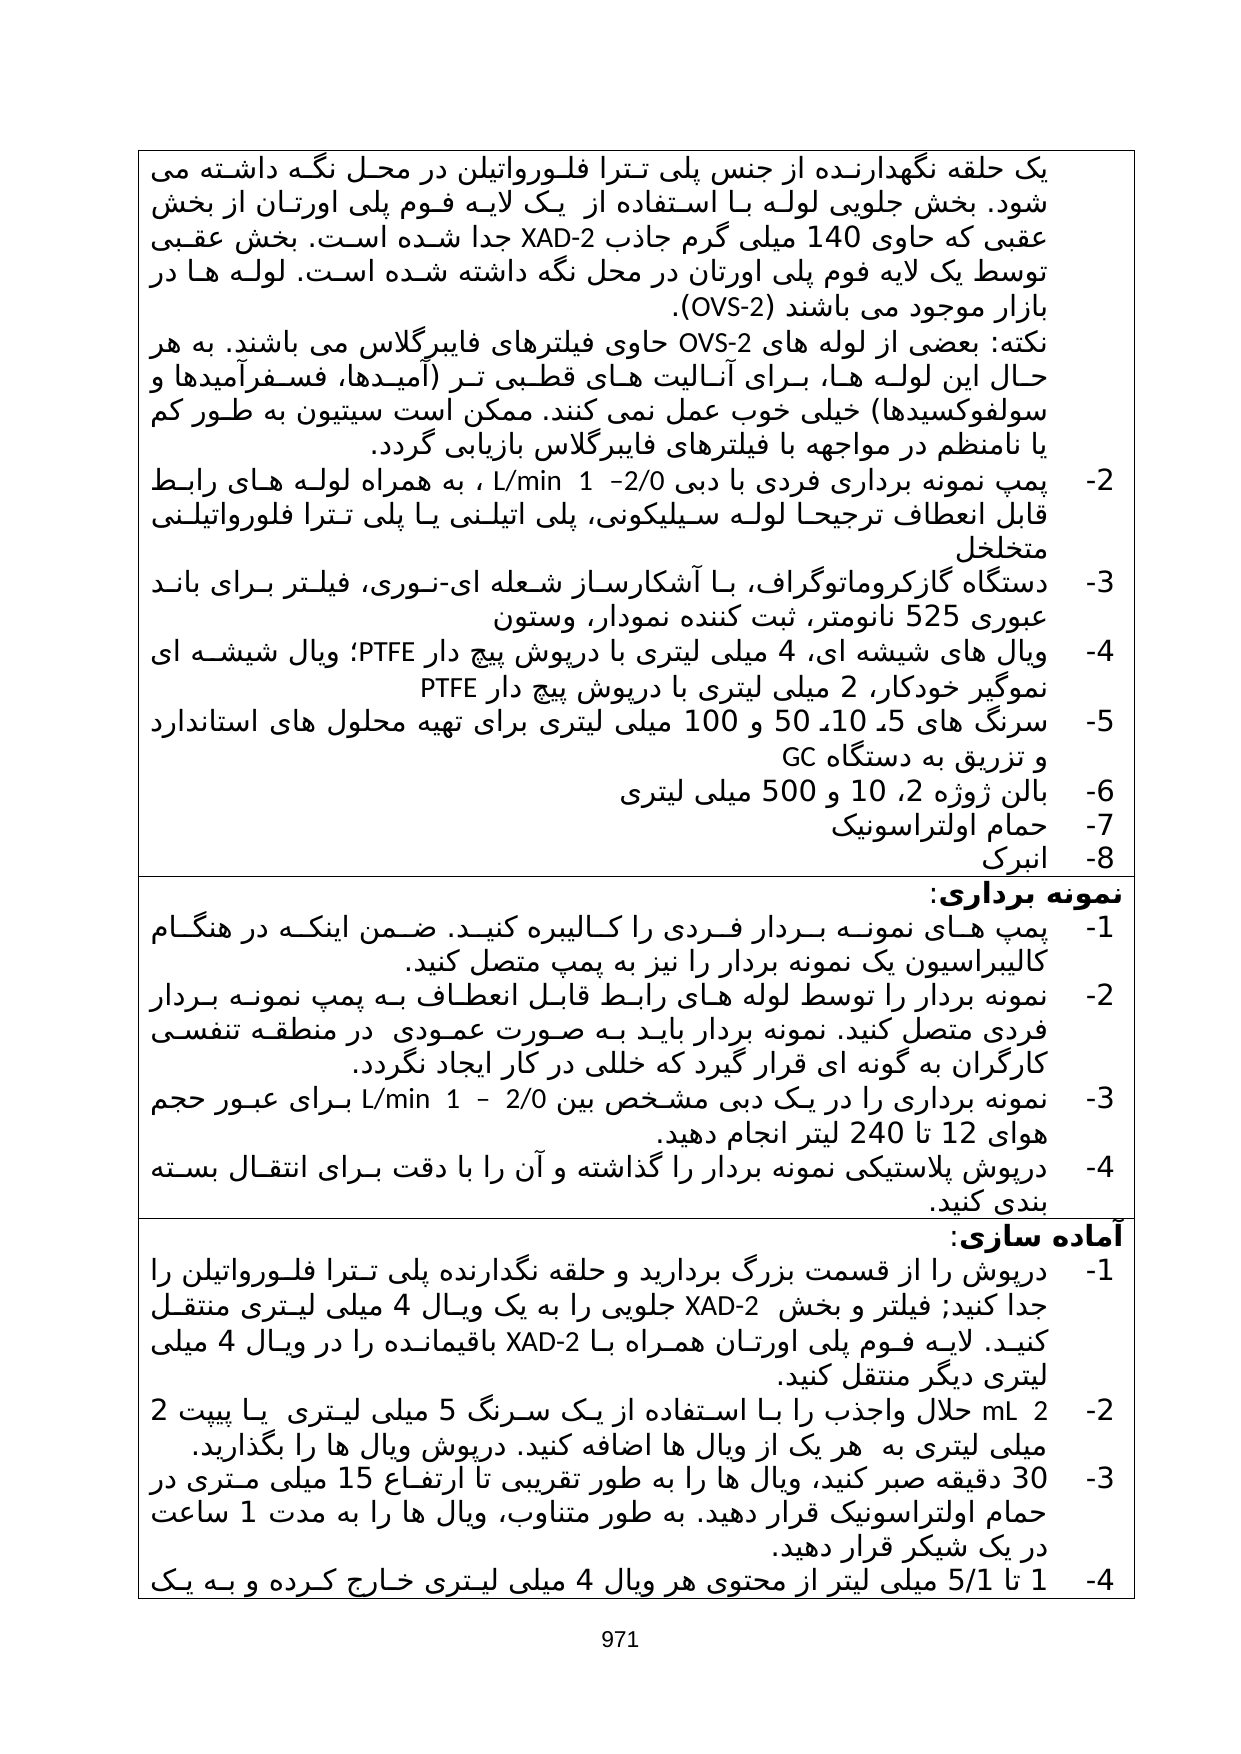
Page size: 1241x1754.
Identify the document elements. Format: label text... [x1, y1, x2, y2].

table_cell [139, 151, 1134, 876]
table_cell نمونه برداری: پمپ های نمونه بردار فردی را کالیبره کنید. ضمن اینکه در هنگام کالیبراسیون یک نمونه بردار را نیز به پمپ متصل کنید. نمونه بردار را توسط لوله های رابط قابل انعطاف به پمپ نمونه بردار فردی متصل کنید. نمونه بردار باید به صورت عمودی در منطقه تنفسی کارگران به گونه ای قرار گیرد که خللی در کار ایجاد نگردد. نمونه برداری را در یک دبی مشخص بین L/min 1 – 2/0 برای عبور حجم هوای 12 تا 240 لیتر انجام دهید. درپوش پلاستیکی نمونه بردار را گذاشته و آن را با دقت برای انتقال بسته بندی کنید. [139, 877, 1134, 1218]
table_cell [139, 1219, 1134, 1598]
